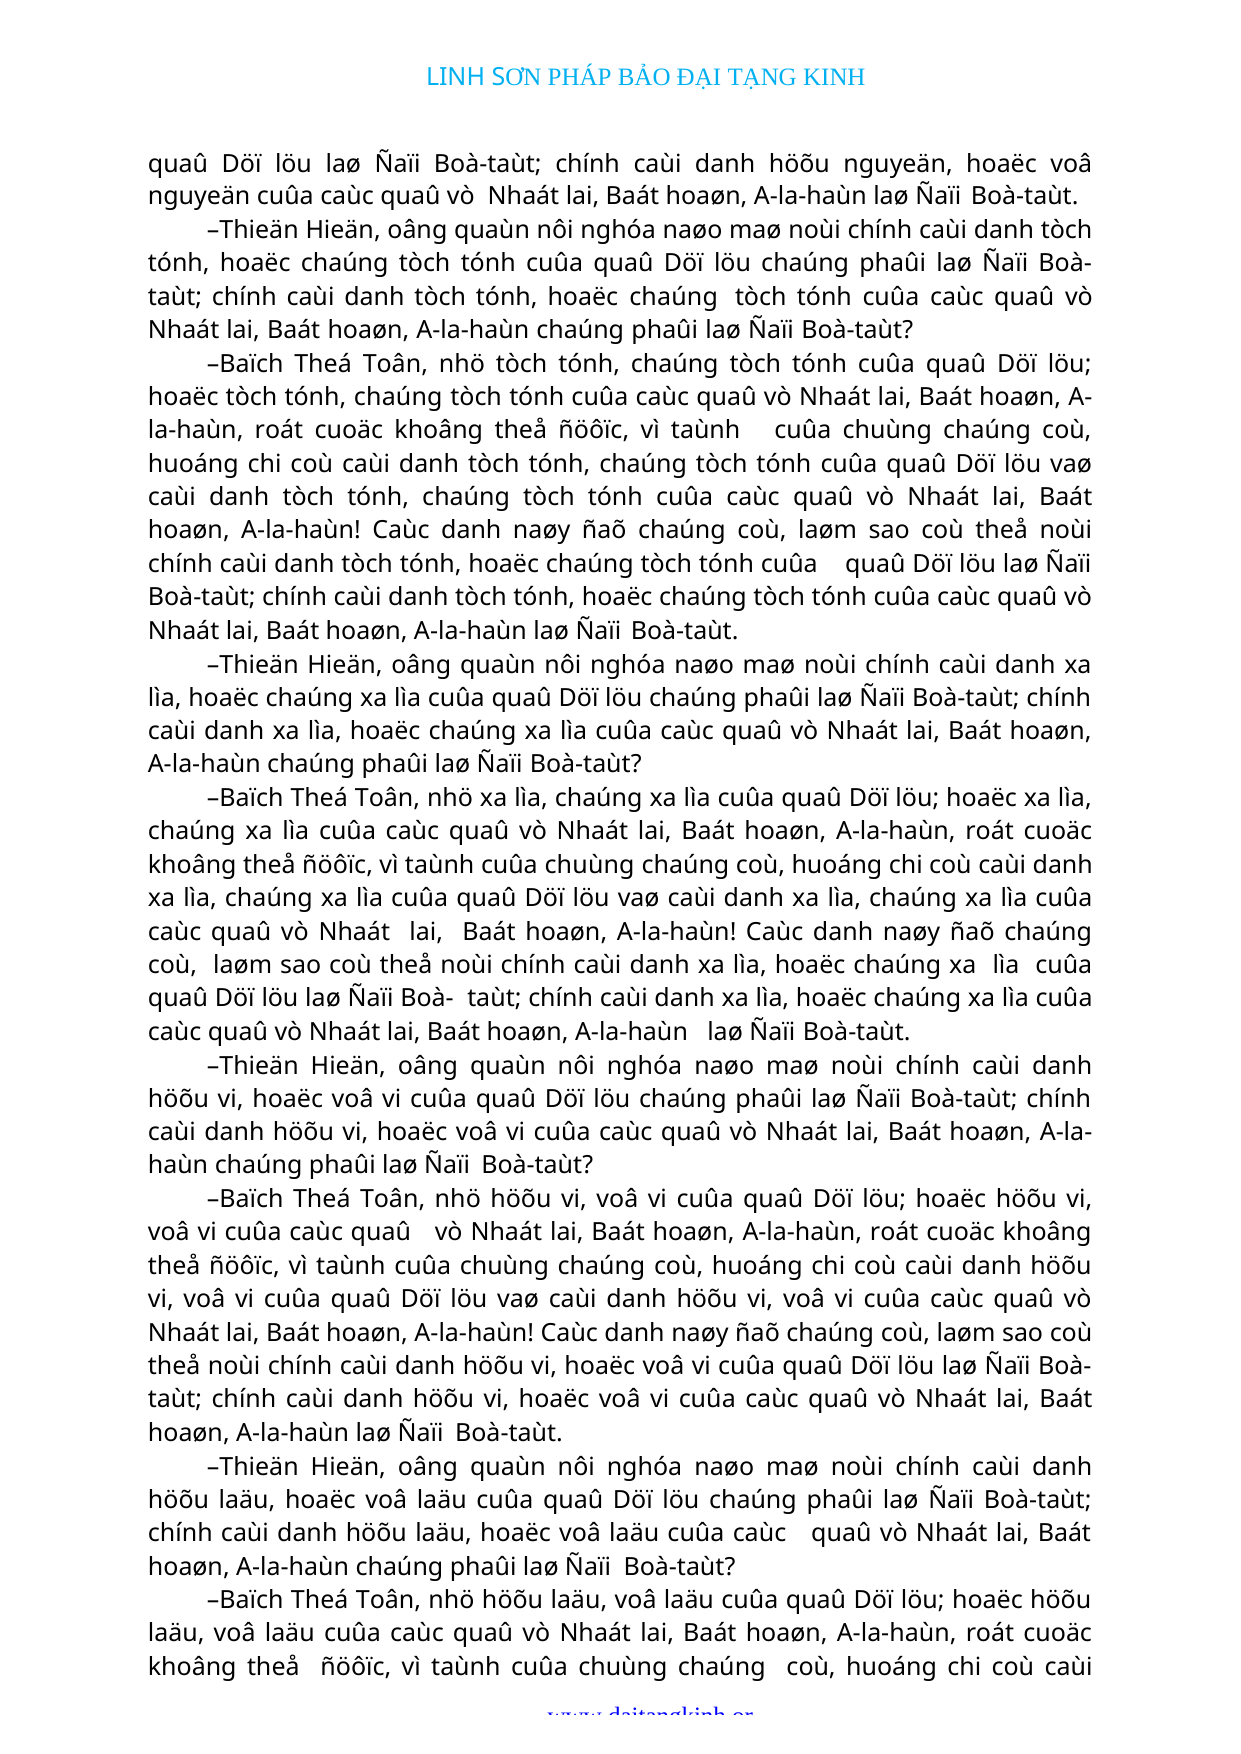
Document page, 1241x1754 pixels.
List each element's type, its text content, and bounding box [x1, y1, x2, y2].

text –Thieän Hieän, oâng quaùn nôi nghóa naøo maø noùi chính caùi danh tòch tónh, hoaëc chaúng tòch tónh cuûa quaû Döï löu chaúng phaûi laø Ñaïi Boà-taùt; chính caùi danh tòch tónh, hoaëc chaúng tòch tónh cuûa caùc quaû vò Nhaát lai, Baát hoaøn, A-la-haùn chaúng phaûi laø Ñaïi Boà-taùt? [148, 212, 1093, 346]
text –Baïch Theá Toân, nhö tòch tónh, chaúng tòch tónh cuûa quaû Döï löu; hoaëc tòch tónh, chaúng tòch tónh cuûa caùc quaû vò Nhaát lai, Baát hoaøn, A-la-haùn, roát cuoäc khoâng theå ñöôïc, vì taùnh cuûa chuùng chaúng coù, huoáng chi coù caùi danh tòch tónh, chaúng tòch tónh cuûa quaû Döï löu vaø caùi danh tòch tónh, chaúng tòch tónh cuûa caùc quaû vò Nhaát lai, Baát hoaøn, A-la-haùn! Caùc danh naøy ñaõ chaúng coù, laøm sao coù theå noùi chính caùi danh tòch tónh, hoaëc chaúng tòch tónh cuûa quaû Döï löu laø Ñaïi Boà-taùt; chính caùi danh tòch tónh, hoaëc chaúng tòch tónh cuûa caùc quaû vò Nhaát lai, Baát hoaøn, A-la-haùn laø Ñaïi Boà-taùt. [148, 346, 1093, 647]
text –Baïch Theá Toân, nhö höõu vi, voâ vi cuûa quaû Döï löu; hoaëc höõu vi, voâ vi cuûa caùc quaû vò Nhaát lai, Baát hoaøn, A-la-haùn, roát cuoäc khoâng theå ñöôïc, vì taùnh cuûa chuùng chaúng coù, huoáng chi coù caùi danh höõu vi, voâ vi cuûa quaû Döï löu vaø caùi danh höõu vi, voâ vi cuûa caùc quaû vò Nhaát lai, Baát hoaøn, A-la-haùn! Caùc danh naøy ñaõ chaúng coù, laøm sao coù theå noùi chính caùi danh höõu vi, hoaëc voâ vi cuûa quaû Döï löu laø Ñaïi Boà-taùt; chính caùi danh höõu vi, hoaëc voâ vi cuûa caùc quaû vò Nhaát lai, Baát hoaøn, A-la-haùn laø Ñaïi Boà-taùt. [148, 1181, 1093, 1449]
text quaû Döï löu laø Ñaïi Boà-taùt; chính caùi danh höõu nguyeän, hoaëc voâ nguyeän cuûa caùc quaû vò Nhaát lai, Baát hoaøn, A-la-haùn laø Ñaïi Boà-taùt. [148, 145, 1093, 212]
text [148, 1582, 1093, 1682]
text –Thieän Hieän, oâng quaùn nôi nghóa naøo maø noùi chính caùi danh höõu vi, hoaëc voâ vi cuûa quaû Döï löu chaúng phaûi laø Ñaïi Boà-taùt; chính caùi danh höõu vi, hoaëc voâ vi cuûa caùc quaû vò Nhaát lai, Baát hoaøn, A-la-haùn chaúng phaûi laø Ñaïi Boà-taùt? [148, 1048, 1093, 1181]
text –Thieän Hieän, oâng quaùn nôi nghóa naøo maø noùi chính caùi danh xa lìa, hoaëc chaúng xa lìa cuûa quaû Döï löu chaúng phaûi laø Ñaïi Boà-taùt; chính caùi danh xa lìa, hoaëc chaúng xa lìa cuûa caùc quaû vò Nhaát lai, Baát hoaøn, A-la-haùn chaúng phaûi laø Ñaïi Boà-taùt? [148, 647, 1093, 780]
text –Thieän Hieän, oâng quaùn nôi nghóa naøo maø noùi chính caùi danh höõu laäu, hoaëc voâ laäu cuûa quaû Döï löu chaúng phaûi laø Ñaïi Boà-taùt; chính caùi danh höõu laäu, hoaëc voâ laäu cuûa caùc quaû vò Nhaát lai, Baát hoaøn, A-la-haùn chaúng phaûi laø Ñaïi Boà-taùt? [148, 1449, 1093, 1582]
text –Baïch Theá Toân, nhö xa lìa, chaúng xa lìa cuûa quaû Döï löu; hoaëc xa lìa, chaúng xa lìa cuûa caùc quaû vò Nhaát lai, Baát hoaøn, A-la-haùn, roát cuoäc khoâng theå ñöôïc, vì taùnh cuûa chuùng chaúng coù, huoáng chi coù caùi danh xa lìa, chaúng xa lìa cuûa quaû Döï löu vaø caùi danh xa lìa, chaúng xa lìa cuûa caùc quaû vò Nhaát lai, Baát hoaøn, A-la-haùn! Caùc danh naøy ñaõ chaúng coù, laøm sao coù theå noùi chính caùi danh xa lìa, hoaëc chaúng xa lìa cuûa quaû Döï löu laø Ñaïi Boà- taùt; chính caùi danh xa lìa, hoaëc chaúng xa lìa cuûa caùc quaû vò Nhaát lai, Baát hoaøn, A-la-haùn laø Ñaïi Boà-taùt. [148, 780, 1093, 1048]
